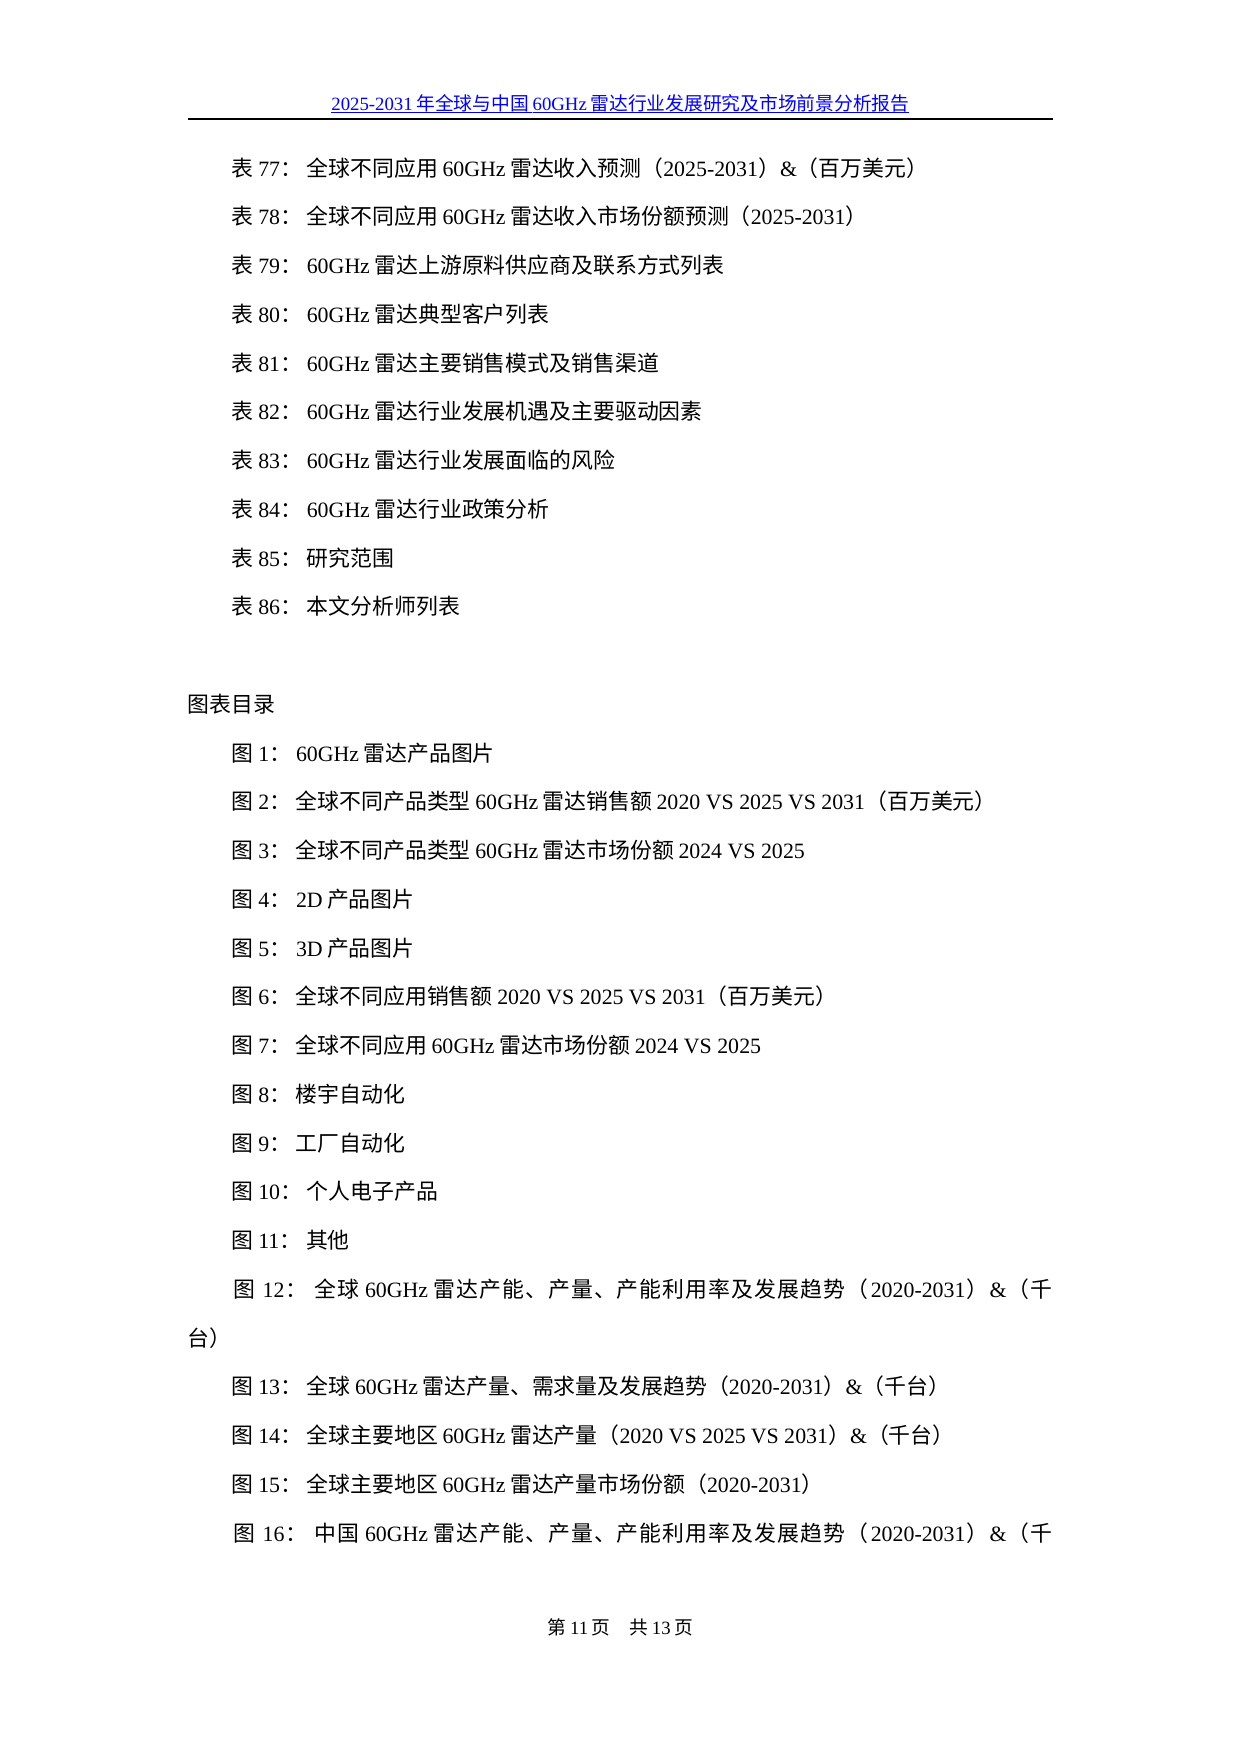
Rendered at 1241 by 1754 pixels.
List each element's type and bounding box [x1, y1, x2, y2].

text [187, 150, 1053, 1548]
